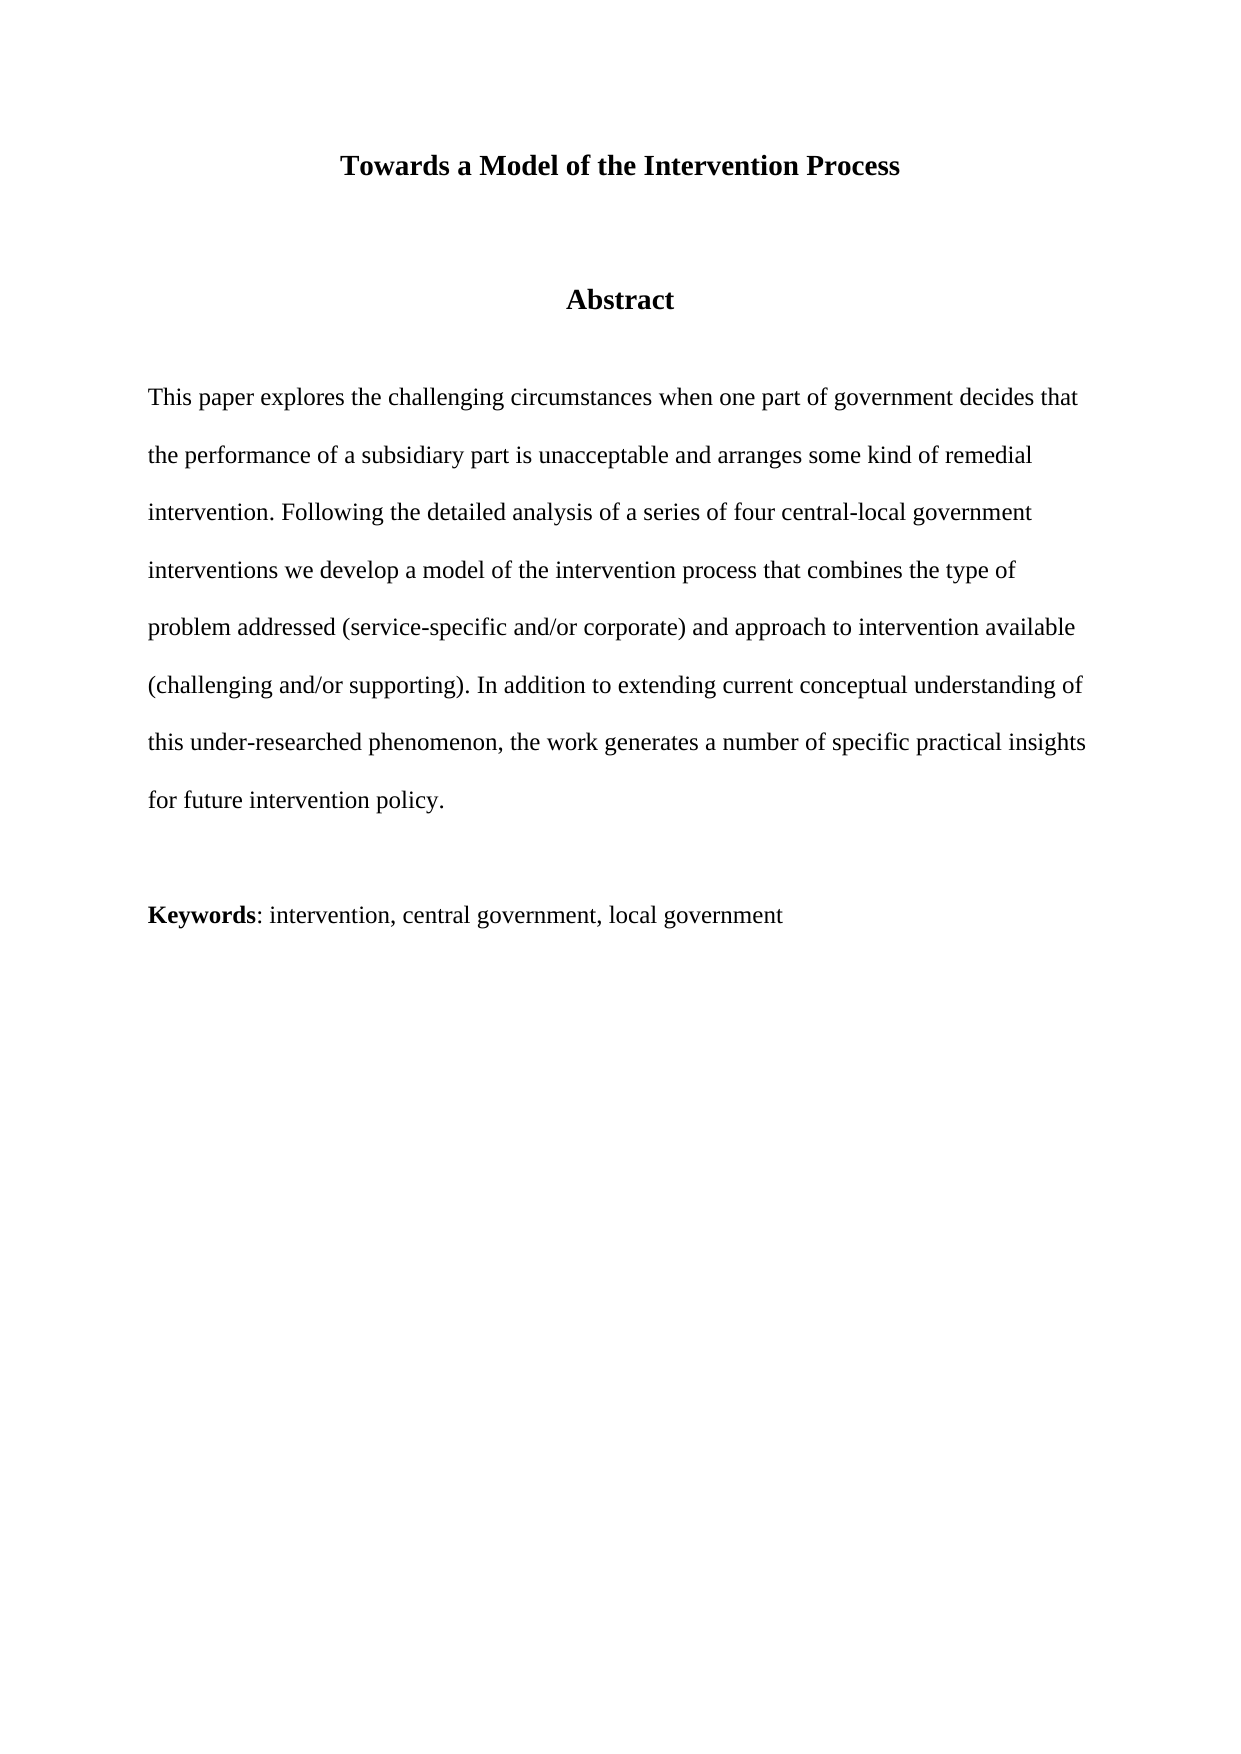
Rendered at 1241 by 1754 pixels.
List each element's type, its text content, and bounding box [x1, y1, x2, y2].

text Towards a Model of the Intervention Process [148, 148, 1092, 181]
text Keywords: intervention, central government, local government [148, 900, 1092, 929]
text Abstract [148, 282, 1092, 315]
text This paper explores the challenging circumstances when one part of government decides that the performance of a subsidiary part is unacceptable and arranges some kind of remedial intervention. Following the detailed analysis of a series of four central-local government interventions we develop a model of the intervention process that combines the type of problem addressed (service-specific and/or corporate) and approach to intervention available (challenging and/or supporting). In addition to extending current conceptual understanding of this under-researched phenomenon, the work generates a number of specific practical insights for future intervention policy. [148, 382, 1092, 814]
